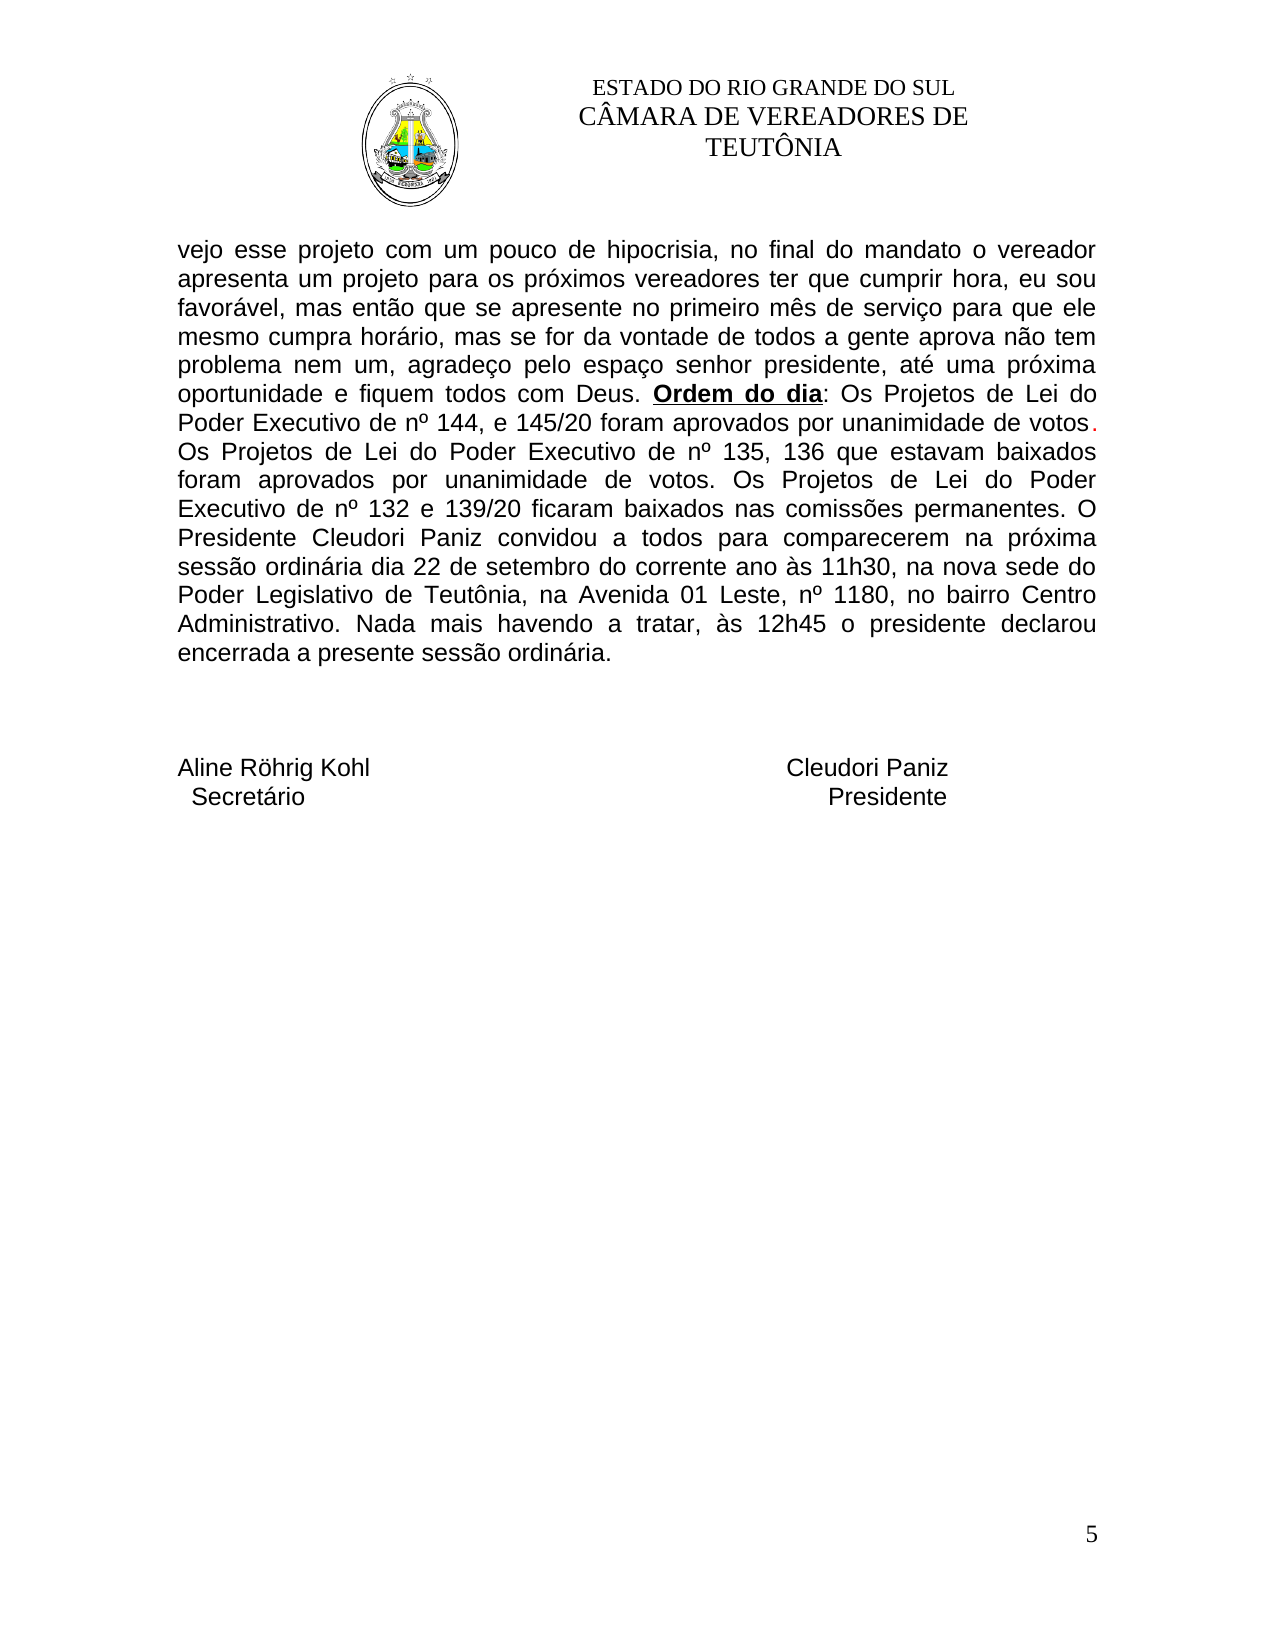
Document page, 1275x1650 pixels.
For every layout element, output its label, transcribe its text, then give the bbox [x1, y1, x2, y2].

text Secretário Presidente [177, 782, 1098, 810]
text Aline Röhrig Kohl Cleudori Paniz [177, 753, 1098, 782]
picture [361, 73, 459, 207]
